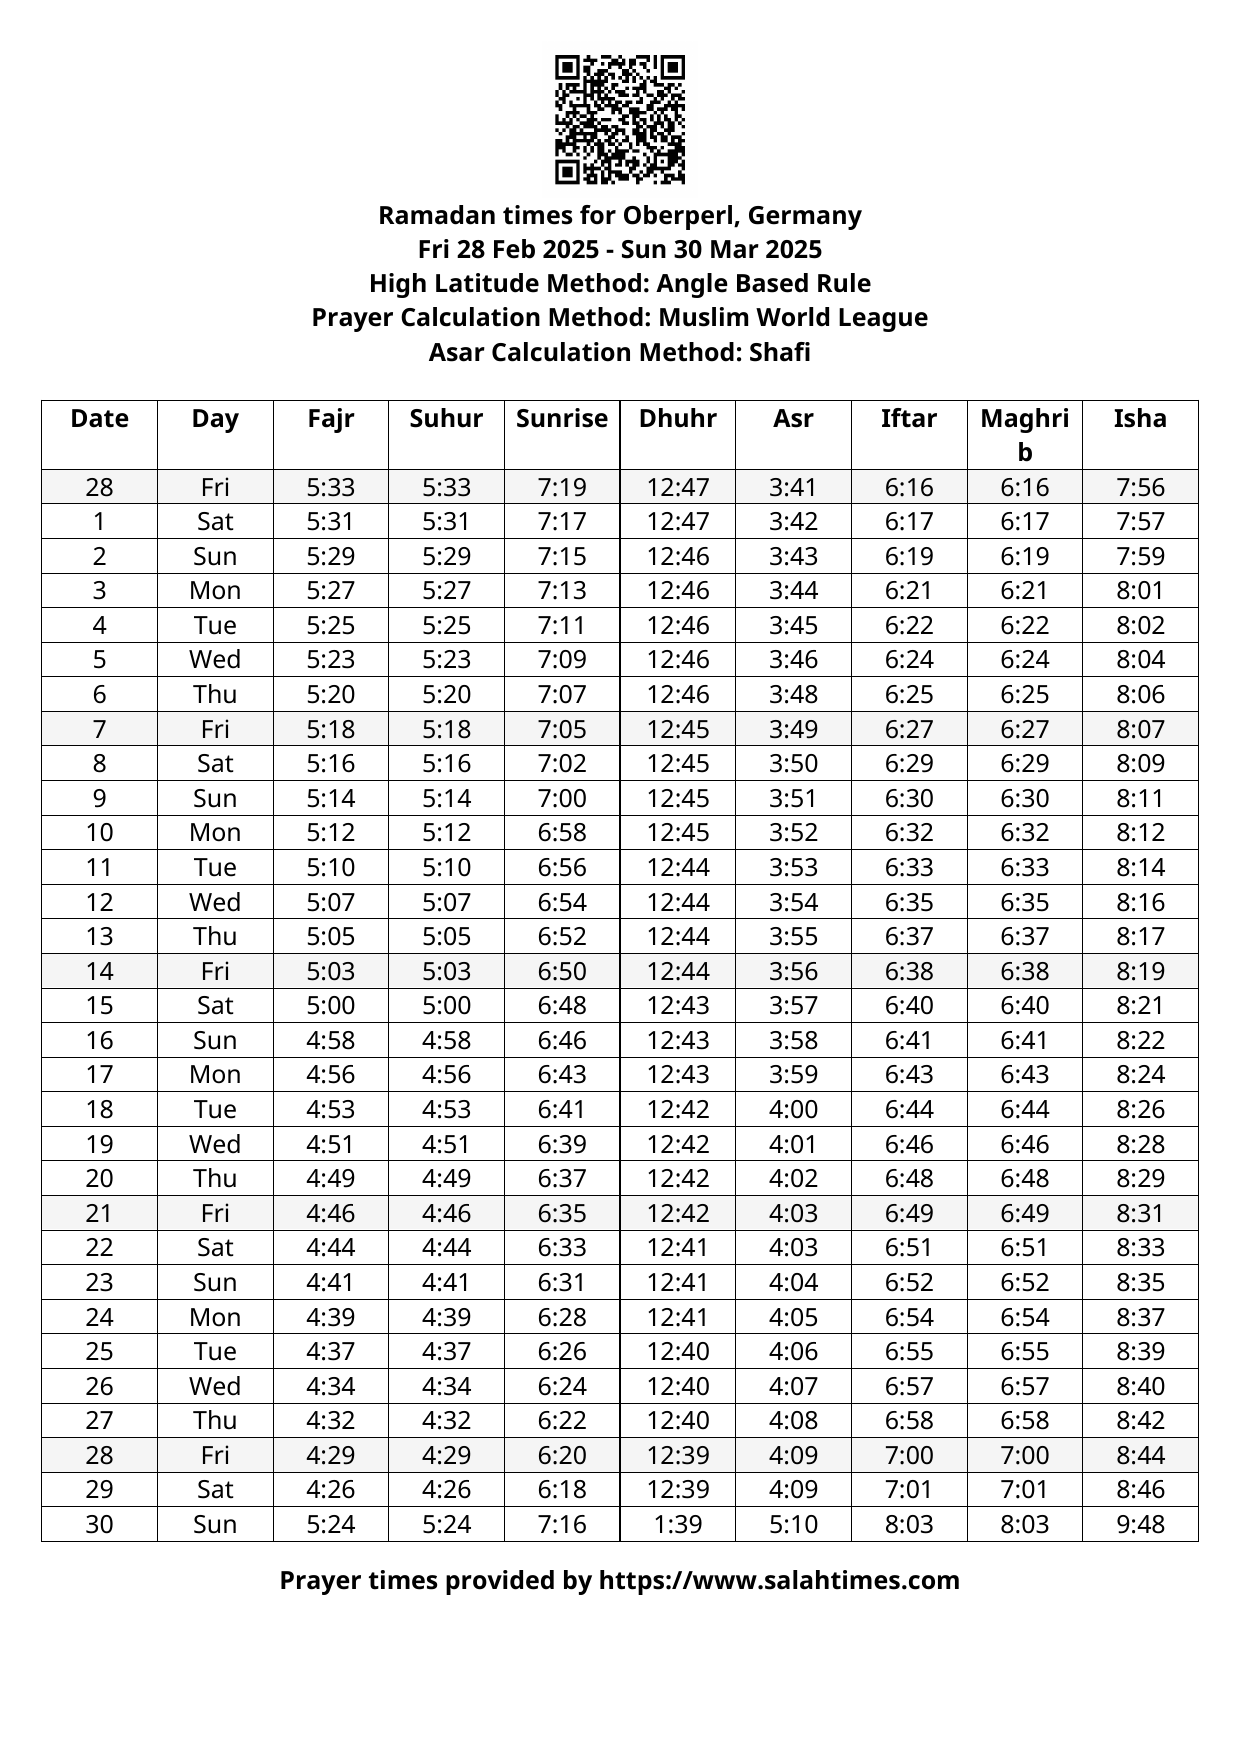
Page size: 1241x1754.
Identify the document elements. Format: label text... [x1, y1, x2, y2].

table_cell 3:57 [736, 989, 851, 1022]
table_cell 6:31 [505, 1265, 619, 1299]
table_cell 5:27 [389, 574, 504, 607]
table_cell 5:12 [274, 816, 388, 849]
table_cell 8:44 [1083, 1438, 1198, 1472]
table_cell 6:52 [852, 1265, 967, 1299]
table_cell 6:56 [505, 850, 619, 884]
table_cell 5:23 [389, 643, 504, 676]
table_cell 6:18 [505, 1473, 619, 1506]
table_cell 12:43 [621, 1058, 735, 1091]
table_cell 6:24 [505, 1369, 619, 1402]
table_cell 8:16 [1083, 885, 1198, 918]
table_cell 7:15 [505, 539, 619, 572]
table_cell 12:45 [621, 712, 735, 745]
table_cell Wed [158, 885, 273, 918]
table_cell Tue [158, 850, 273, 884]
table_header Suhur [389, 401, 504, 469]
table_cell 6:35 [505, 1196, 619, 1229]
table_cell 1:39 [621, 1507, 735, 1541]
table_cell Sun [158, 1507, 273, 1541]
table_cell 8:29 [1083, 1161, 1198, 1195]
table_cell 6:41 [968, 1023, 1082, 1057]
table_cell 5:31 [274, 504, 388, 538]
table_cell 4:32 [389, 1404, 504, 1437]
table_cell 3:54 [736, 885, 851, 918]
table_cell 12:45 [621, 781, 735, 814]
table_cell 7:13 [505, 574, 619, 607]
table_header Asr [736, 401, 851, 469]
table_cell 5:16 [389, 746, 504, 780]
table_cell 12:42 [621, 1161, 735, 1195]
table_cell 5:29 [389, 539, 504, 572]
table_cell 6:17 [968, 504, 1082, 538]
table_cell 5:33 [389, 470, 504, 503]
table_cell 3:48 [736, 677, 851, 711]
table_cell 6 [42, 677, 157, 711]
table_cell 12:40 [621, 1369, 735, 1402]
table_cell 6:38 [852, 954, 967, 987]
table_cell 29 [42, 1473, 157, 1506]
text High Latitude Method: Angle Based Rule [42, 266, 1198, 300]
table_cell 7 [42, 712, 157, 745]
table_cell 5:03 [389, 954, 504, 987]
table_cell 12:46 [621, 539, 735, 572]
table_cell 6:51 [852, 1231, 967, 1264]
table_cell 3:43 [736, 539, 851, 572]
table_cell 5:07 [274, 885, 388, 918]
table_cell 8:03 [968, 1507, 1082, 1541]
table_cell Fri [158, 1438, 273, 1472]
table_cell 5:18 [274, 712, 388, 745]
table_cell 3:58 [736, 1023, 851, 1057]
table_cell 4:03 [736, 1231, 851, 1264]
table_cell 8:12 [1083, 816, 1198, 849]
table_header Iftar [852, 401, 967, 469]
table_cell Thu [158, 919, 273, 953]
table_cell 6:58 [968, 1404, 1082, 1437]
table_cell 16 [42, 1023, 157, 1057]
table_cell 23 [42, 1265, 157, 1299]
table_cell 8:22 [1083, 1023, 1198, 1057]
table_cell 4:29 [274, 1438, 388, 1472]
table_cell 8:35 [1083, 1265, 1198, 1299]
table_cell 4:41 [389, 1265, 504, 1299]
table_cell 4:53 [274, 1092, 388, 1126]
table_cell 8:09 [1083, 746, 1198, 780]
table_cell 7:01 [852, 1473, 967, 1506]
table_cell 26 [42, 1369, 157, 1402]
table_cell Sat [158, 504, 273, 538]
table_cell 4:26 [389, 1473, 504, 1506]
table_cell 5:12 [389, 816, 504, 849]
table_cell 4:07 [736, 1369, 851, 1402]
table_cell 12:41 [621, 1265, 735, 1299]
table_cell 5:00 [389, 989, 504, 1022]
table_cell 4:34 [274, 1369, 388, 1402]
table_cell 5:20 [274, 677, 388, 711]
table_cell 5:29 [274, 539, 388, 572]
table_cell 3:42 [736, 504, 851, 538]
table_cell 5:27 [274, 574, 388, 607]
table_cell 4:02 [736, 1161, 851, 1195]
table_cell 8:21 [1083, 989, 1198, 1022]
table_cell 5:16 [274, 746, 388, 780]
table_cell 4:09 [736, 1438, 851, 1472]
table_cell Tue [158, 1092, 273, 1126]
table_cell 6:29 [968, 746, 1082, 780]
table_cell 17 [42, 1058, 157, 1091]
table_cell Thu [158, 1404, 273, 1437]
text Asar Calculation Method: Shafi [42, 334, 1198, 368]
table_cell Mon [158, 574, 273, 607]
table_cell 20 [42, 1161, 157, 1195]
table_cell 5:05 [389, 919, 504, 953]
text Ramadan times for Oberperl, Germany [42, 198, 1198, 232]
table_cell 12:39 [621, 1473, 735, 1506]
table_cell 4:44 [389, 1231, 504, 1264]
table_cell 6:33 [505, 1231, 619, 1264]
table_cell 7:02 [505, 746, 619, 780]
table_cell 4:39 [274, 1300, 388, 1333]
table_cell 6:35 [968, 885, 1082, 918]
table_cell 6:32 [968, 816, 1082, 849]
table_cell 7:57 [1083, 504, 1198, 538]
table_cell 6:52 [505, 919, 619, 953]
table_header Isha [1083, 401, 1198, 469]
table_cell 4:09 [736, 1473, 851, 1506]
table_cell 4:56 [274, 1058, 388, 1091]
table_cell 12:39 [621, 1438, 735, 1472]
table_cell 4:46 [389, 1196, 504, 1229]
table_header Fajr [274, 401, 388, 469]
table_cell 6:49 [968, 1196, 1082, 1229]
table_cell 5:18 [389, 712, 504, 745]
table_cell 4:03 [736, 1196, 851, 1229]
table_cell Wed [158, 1127, 273, 1160]
table_cell 7:00 [852, 1438, 967, 1472]
table_cell 12:42 [621, 1092, 735, 1126]
table_header Maghrib [968, 401, 1082, 469]
table_cell 5:25 [274, 608, 388, 642]
table_cell 6:25 [968, 677, 1082, 711]
table_cell 12:41 [621, 1300, 735, 1333]
table_cell Fri [158, 1196, 273, 1229]
table_cell 6:58 [852, 1404, 967, 1437]
table_cell 30 [42, 1507, 157, 1541]
table_cell 4:08 [736, 1404, 851, 1437]
table_cell 6:43 [852, 1058, 967, 1091]
table_cell 12:45 [621, 816, 735, 849]
table_cell 6:41 [505, 1092, 619, 1126]
table_cell 8:17 [1083, 919, 1198, 953]
table_cell 5:25 [389, 608, 504, 642]
table_cell 6:41 [852, 1023, 967, 1057]
table_cell 5 [42, 643, 157, 676]
table_cell 6:54 [852, 1300, 967, 1333]
table_cell 4:51 [389, 1127, 504, 1160]
table_cell 12:47 [621, 504, 735, 538]
table_cell 8:19 [1083, 954, 1198, 987]
table_cell 5:23 [274, 643, 388, 676]
table_cell 13 [42, 919, 157, 953]
table_cell 6:46 [505, 1023, 619, 1057]
table_cell 12:44 [621, 850, 735, 884]
table_cell Sun [158, 539, 273, 572]
table_cell 6:46 [968, 1127, 1082, 1160]
table_cell Wed [158, 1369, 273, 1402]
table_cell 6:48 [852, 1161, 967, 1195]
table_cell 5:10 [389, 850, 504, 884]
table_cell Mon [158, 1300, 273, 1333]
table_cell 8:01 [1083, 574, 1198, 607]
table_cell 5:24 [389, 1507, 504, 1541]
table_cell 10 [42, 816, 157, 849]
table_header Day [158, 401, 273, 469]
table_cell 4:37 [274, 1334, 388, 1368]
table_cell Sat [158, 1231, 273, 1264]
table_cell 12:44 [621, 919, 735, 953]
table_cell 6:48 [505, 989, 619, 1022]
table_cell 5:24 [274, 1507, 388, 1541]
table_cell 6:26 [505, 1334, 619, 1368]
table_cell 4:32 [274, 1404, 388, 1437]
table_cell 12:42 [621, 1196, 735, 1229]
table_cell 8:39 [1083, 1334, 1198, 1368]
table_cell 4:58 [389, 1023, 504, 1057]
table_cell 8:40 [1083, 1369, 1198, 1402]
table_cell 1 [42, 504, 157, 538]
table_cell 6:46 [852, 1127, 967, 1160]
table_cell 6:51 [968, 1231, 1082, 1264]
table_cell 4:44 [274, 1231, 388, 1264]
table_cell 3:44 [736, 574, 851, 607]
table_cell 6:27 [968, 712, 1082, 745]
table_cell 8:11 [1083, 781, 1198, 814]
table_cell 8:04 [1083, 643, 1198, 676]
table_cell 4:29 [389, 1438, 504, 1472]
table_cell 12:40 [621, 1404, 735, 1437]
table_cell 4:00 [736, 1092, 851, 1126]
table_cell 12:47 [621, 470, 735, 503]
table_cell 6:16 [852, 470, 967, 503]
table_cell 6:48 [968, 1161, 1082, 1195]
table_cell 8:37 [1083, 1300, 1198, 1333]
table_cell 6:50 [505, 954, 619, 987]
table_cell 6:43 [505, 1058, 619, 1091]
table_cell 12:46 [621, 677, 735, 711]
table_cell 4:53 [389, 1092, 504, 1126]
table_cell 6:37 [852, 919, 967, 953]
table_cell Sat [158, 746, 273, 780]
table_cell 4:49 [274, 1161, 388, 1195]
table_header Sunrise [505, 401, 619, 469]
table_cell 6:52 [968, 1265, 1082, 1299]
table_cell 3:51 [736, 781, 851, 814]
table_cell 27 [42, 1404, 157, 1437]
table_cell 12:43 [621, 1023, 735, 1057]
table_cell 6:57 [968, 1369, 1082, 1402]
table_cell 3:50 [736, 746, 851, 780]
table_cell Sun [158, 1023, 273, 1057]
table_cell 4:56 [389, 1058, 504, 1091]
table_cell 4:51 [274, 1127, 388, 1160]
table_cell Wed [158, 643, 273, 676]
table_cell 4:34 [389, 1369, 504, 1402]
table_cell 4:37 [389, 1334, 504, 1368]
table_cell 4:26 [274, 1473, 388, 1506]
table_cell 14 [42, 954, 157, 987]
table_cell 5:14 [389, 781, 504, 814]
table_cell 5:07 [389, 885, 504, 918]
table_cell 12 [42, 885, 157, 918]
table_cell 6:30 [968, 781, 1082, 814]
table_cell 6:24 [852, 643, 967, 676]
table_cell 4:39 [389, 1300, 504, 1333]
table_cell Sat [158, 1473, 273, 1506]
table_cell 7:11 [505, 608, 619, 642]
table_cell Sun [158, 781, 273, 814]
table_cell 6:55 [852, 1334, 967, 1368]
table_cell 3:53 [736, 850, 851, 884]
table_cell 5:31 [389, 504, 504, 538]
table_cell 6:57 [852, 1369, 967, 1402]
table_cell 6:20 [505, 1438, 619, 1472]
table_cell 3:56 [736, 954, 851, 987]
table_cell Fri [158, 954, 273, 987]
table_cell 6:37 [505, 1161, 619, 1195]
table_cell 7:01 [968, 1473, 1082, 1506]
table_cell 8 [42, 746, 157, 780]
table_cell 4:01 [736, 1127, 851, 1160]
table_cell 12:45 [621, 746, 735, 780]
table_cell 6:49 [852, 1196, 967, 1229]
table_cell 8:14 [1083, 850, 1198, 884]
table_cell 8:31 [1083, 1196, 1198, 1229]
table_cell 7:59 [1083, 539, 1198, 572]
table_cell 6:19 [852, 539, 967, 572]
table_cell 5:10 [736, 1507, 851, 1541]
table_cell 15 [42, 989, 157, 1022]
table_cell 6:40 [968, 989, 1082, 1022]
table_cell 12:44 [621, 954, 735, 987]
table_cell 7:17 [505, 504, 619, 538]
table_cell 5:33 [274, 470, 388, 503]
table_header Date [42, 401, 157, 469]
table_cell 6:58 [505, 816, 619, 849]
table_cell Mon [158, 1058, 273, 1091]
table_cell 6:28 [505, 1300, 619, 1333]
table_cell 5:03 [274, 954, 388, 987]
table_cell 24 [42, 1300, 157, 1333]
table_cell 6:40 [852, 989, 967, 1022]
table_cell 8:28 [1083, 1127, 1198, 1160]
table_cell Tue [158, 608, 273, 642]
table_cell 6:32 [852, 816, 967, 849]
table_cell 3:52 [736, 816, 851, 849]
table_cell 21 [42, 1196, 157, 1229]
table_cell 3:59 [736, 1058, 851, 1091]
table_cell 3:41 [736, 470, 851, 503]
table_cell 12:42 [621, 1127, 735, 1160]
table_cell 4:05 [736, 1300, 851, 1333]
table_cell 4 [42, 608, 157, 642]
table_cell 7:00 [505, 781, 619, 814]
table_cell 8:42 [1083, 1404, 1198, 1437]
table_cell 6:35 [852, 885, 967, 918]
table_cell 8:02 [1083, 608, 1198, 642]
table_cell 12:44 [621, 885, 735, 918]
table_cell 6:22 [505, 1404, 619, 1437]
table_cell 6:29 [852, 746, 967, 780]
table_cell 5:05 [274, 919, 388, 953]
table_cell 8:26 [1083, 1092, 1198, 1126]
table_cell 6:44 [968, 1092, 1082, 1126]
table_cell 9:48 [1083, 1507, 1198, 1541]
table_header Dhuhr [621, 401, 735, 469]
table_cell 5:10 [274, 850, 388, 884]
table_cell 3 [42, 574, 157, 607]
table_cell 11 [42, 850, 157, 884]
table_cell 12:41 [621, 1231, 735, 1264]
table_cell 18 [42, 1092, 157, 1126]
table_cell 6:30 [852, 781, 967, 814]
table_cell 3:46 [736, 643, 851, 676]
table_cell 9 [42, 781, 157, 814]
table_cell 12:43 [621, 989, 735, 1022]
table_cell 12:46 [621, 643, 735, 676]
table_cell 5:00 [274, 989, 388, 1022]
table_cell Thu [158, 677, 273, 711]
table_cell 7:19 [505, 470, 619, 503]
table_cell 6:16 [968, 470, 1082, 503]
table_cell 6:39 [505, 1127, 619, 1160]
table_cell 3:55 [736, 919, 851, 953]
table_cell 28 [42, 470, 157, 503]
table_cell 6:55 [968, 1334, 1082, 1368]
table_cell 25 [42, 1334, 157, 1368]
table_cell 6:17 [852, 504, 967, 538]
table_cell 8:24 [1083, 1058, 1198, 1091]
table_cell Sun [158, 1265, 273, 1299]
table_cell 6:19 [968, 539, 1082, 572]
table_cell Tue [158, 1334, 273, 1368]
table_cell Mon [158, 816, 273, 849]
table_cell 3:49 [736, 712, 851, 745]
table_cell 7:09 [505, 643, 619, 676]
table_cell 6:24 [968, 643, 1082, 676]
table_cell 6:38 [968, 954, 1082, 987]
table_cell 19 [42, 1127, 157, 1160]
table_cell 6:33 [852, 850, 967, 884]
table_cell 6:43 [968, 1058, 1082, 1091]
table_cell 4:04 [736, 1265, 851, 1299]
table_cell 2 [42, 539, 157, 572]
table_cell 5:14 [274, 781, 388, 814]
table_cell 28 [42, 1438, 157, 1472]
table_cell 8:33 [1083, 1231, 1198, 1264]
table_cell 6:21 [968, 574, 1082, 607]
text Prayer Calculation Method: Muslim World League [42, 300, 1198, 334]
table_cell 4:41 [274, 1265, 388, 1299]
table_cell 7:05 [505, 712, 619, 745]
table_cell 5:20 [389, 677, 504, 711]
table_cell 4:58 [274, 1023, 388, 1057]
table_cell 8:03 [852, 1507, 967, 1541]
table_cell 6:27 [852, 712, 967, 745]
table_cell 7:56 [1083, 470, 1198, 503]
table_cell Sat [158, 989, 273, 1022]
table_cell 6:22 [968, 608, 1082, 642]
table_cell Thu [158, 1161, 273, 1195]
table_cell 6:25 [852, 677, 967, 711]
table_cell 22 [42, 1231, 157, 1264]
table_cell 7:07 [505, 677, 619, 711]
text Fri 28 Feb 2025 - Sun 30 Mar 2025 [42, 232, 1198, 266]
table_cell 8:06 [1083, 677, 1198, 711]
table_cell 6:54 [968, 1300, 1082, 1333]
picture [542, 41, 699, 198]
text Prayer times provided by https://www.salahtimes.com [42, 1563, 1198, 1597]
table_cell 6:22 [852, 608, 967, 642]
table_cell 7:16 [505, 1507, 619, 1541]
table_cell 12:40 [621, 1334, 735, 1368]
table_cell 6:33 [968, 850, 1082, 884]
table_cell 8:46 [1083, 1473, 1198, 1506]
table_cell Fri [158, 470, 273, 503]
table_cell 6:37 [968, 919, 1082, 953]
table_cell 12:46 [621, 608, 735, 642]
table_cell 4:46 [274, 1196, 388, 1229]
table_cell Fri [158, 712, 273, 745]
table_cell 4:49 [389, 1161, 504, 1195]
table_cell 4:06 [736, 1334, 851, 1368]
table_cell 6:54 [505, 885, 619, 918]
table_cell 3:45 [736, 608, 851, 642]
table_cell 8:07 [1083, 712, 1198, 745]
table_cell 12:46 [621, 574, 735, 607]
table_cell 6:21 [852, 574, 967, 607]
table_cell 7:00 [968, 1438, 1082, 1472]
table_cell 6:44 [852, 1092, 967, 1126]
